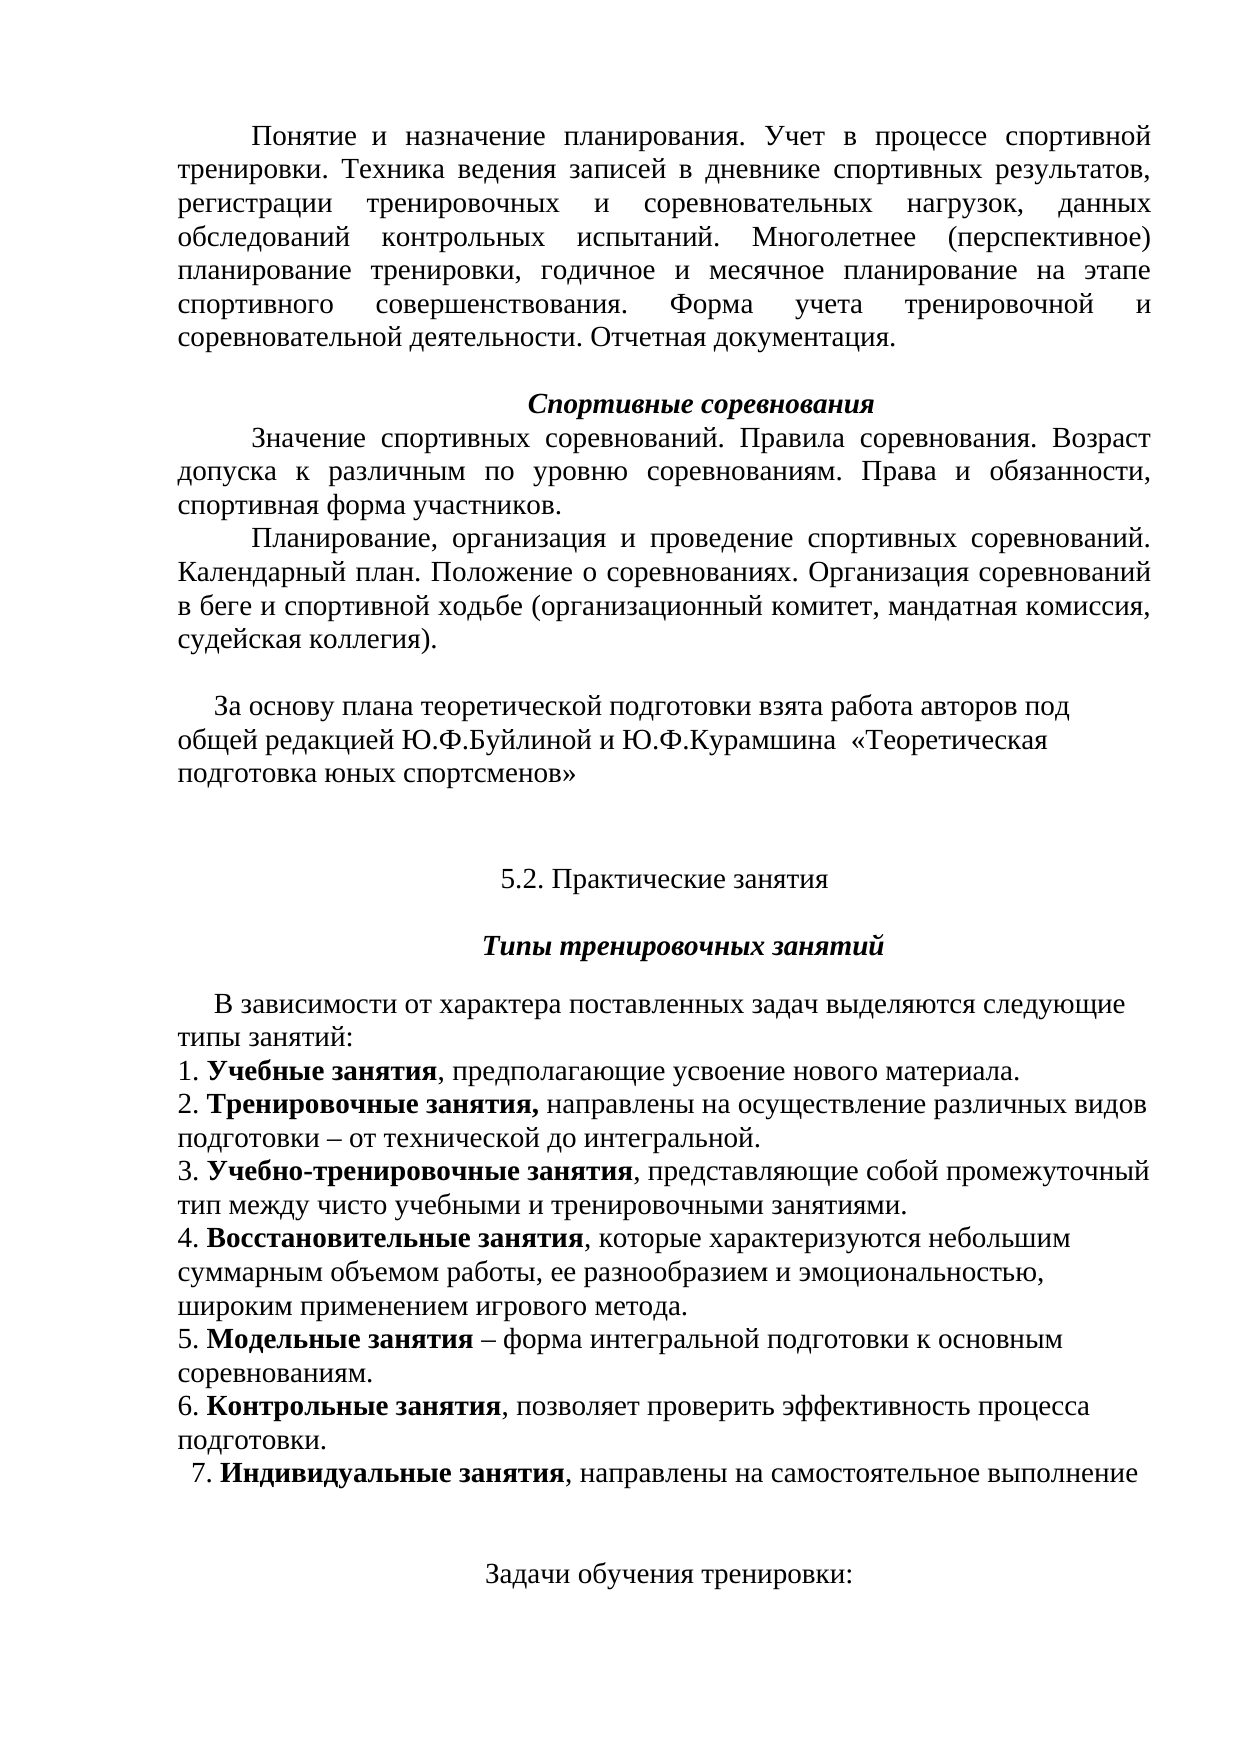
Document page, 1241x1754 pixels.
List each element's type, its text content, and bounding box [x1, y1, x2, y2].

text 5.2. Практические занятия [177, 861, 1152, 895]
text За основу плана теоретической подготовки взята работа авторов под общей редакцией Ю.Ф.Буйлиной и Ю.Ф.Курамшина «Теоретическая подготовка юных спортсменов» [177, 688, 1152, 789]
text В зависимости от характера поставленных задач выделяются следующие типы занятий: [177, 986, 1152, 1053]
text 3. Учебно-тренировочные занятия, представляющие собой промежуточный тип между чисто учебными и тренировочными занятиями. [177, 1153, 1152, 1221]
text Типы тренировочных занятий [215, 928, 1152, 962]
text 5. Модельные занятия – форма интегральной подготовки к основным соревнованиям. [177, 1321, 1152, 1388]
text 1. Учебные занятия, предполагающие усвоение нового материала. [177, 1053, 1152, 1086]
text 7. Индивидуальные занятия, направлены на самостоятельное выполнение [177, 1455, 1152, 1489]
text Задачи обучения тренировки: [187, 1556, 1152, 1589]
text Планирование, организация и проведение спортивных соревнований. Календарный план. Положение о соревнованиях. Организация соревнований в беге и спортивной ходьбе (организационный комитет, мандатная комиссия, судейская коллегия). [177, 521, 1152, 655]
text 4. Восстановительные занятия, которые характеризуются небольшим суммарным объемом работы, ее разнообразием и эмоциональностью, широким применением игрового метода. [177, 1221, 1152, 1321]
text 6. Контрольные занятия, позволяет проверить эффективность процесса подготовки. [177, 1388, 1152, 1455]
text Понятие и назначение планирования. Учет в процессе спортивной тренировки. Техника ведения записей в дневнике спортивных результатов, регистрации тренировочных и соревновательных нагрузок, данных обследований контрольных испытаний. Многолетнее (перспективное) планирование тренировки, годичное и месячное планирование на этапе спортивного совершенствования. Форма учета тренировочной и соревновательной деятельности. Отчетная документация. [177, 118, 1152, 353]
text Спортивные соревнования [177, 386, 1152, 420]
text 2. Тренировочные занятия, направлены на осуществление различных видов подготовки – от технической до интегральной. [177, 1086, 1152, 1153]
text Значение спортивных соревнований. Правила соревнования. Возраст допуска к различным по уровню соревнованиям. Права и обязанности, спортивная форма участников. [177, 420, 1152, 521]
